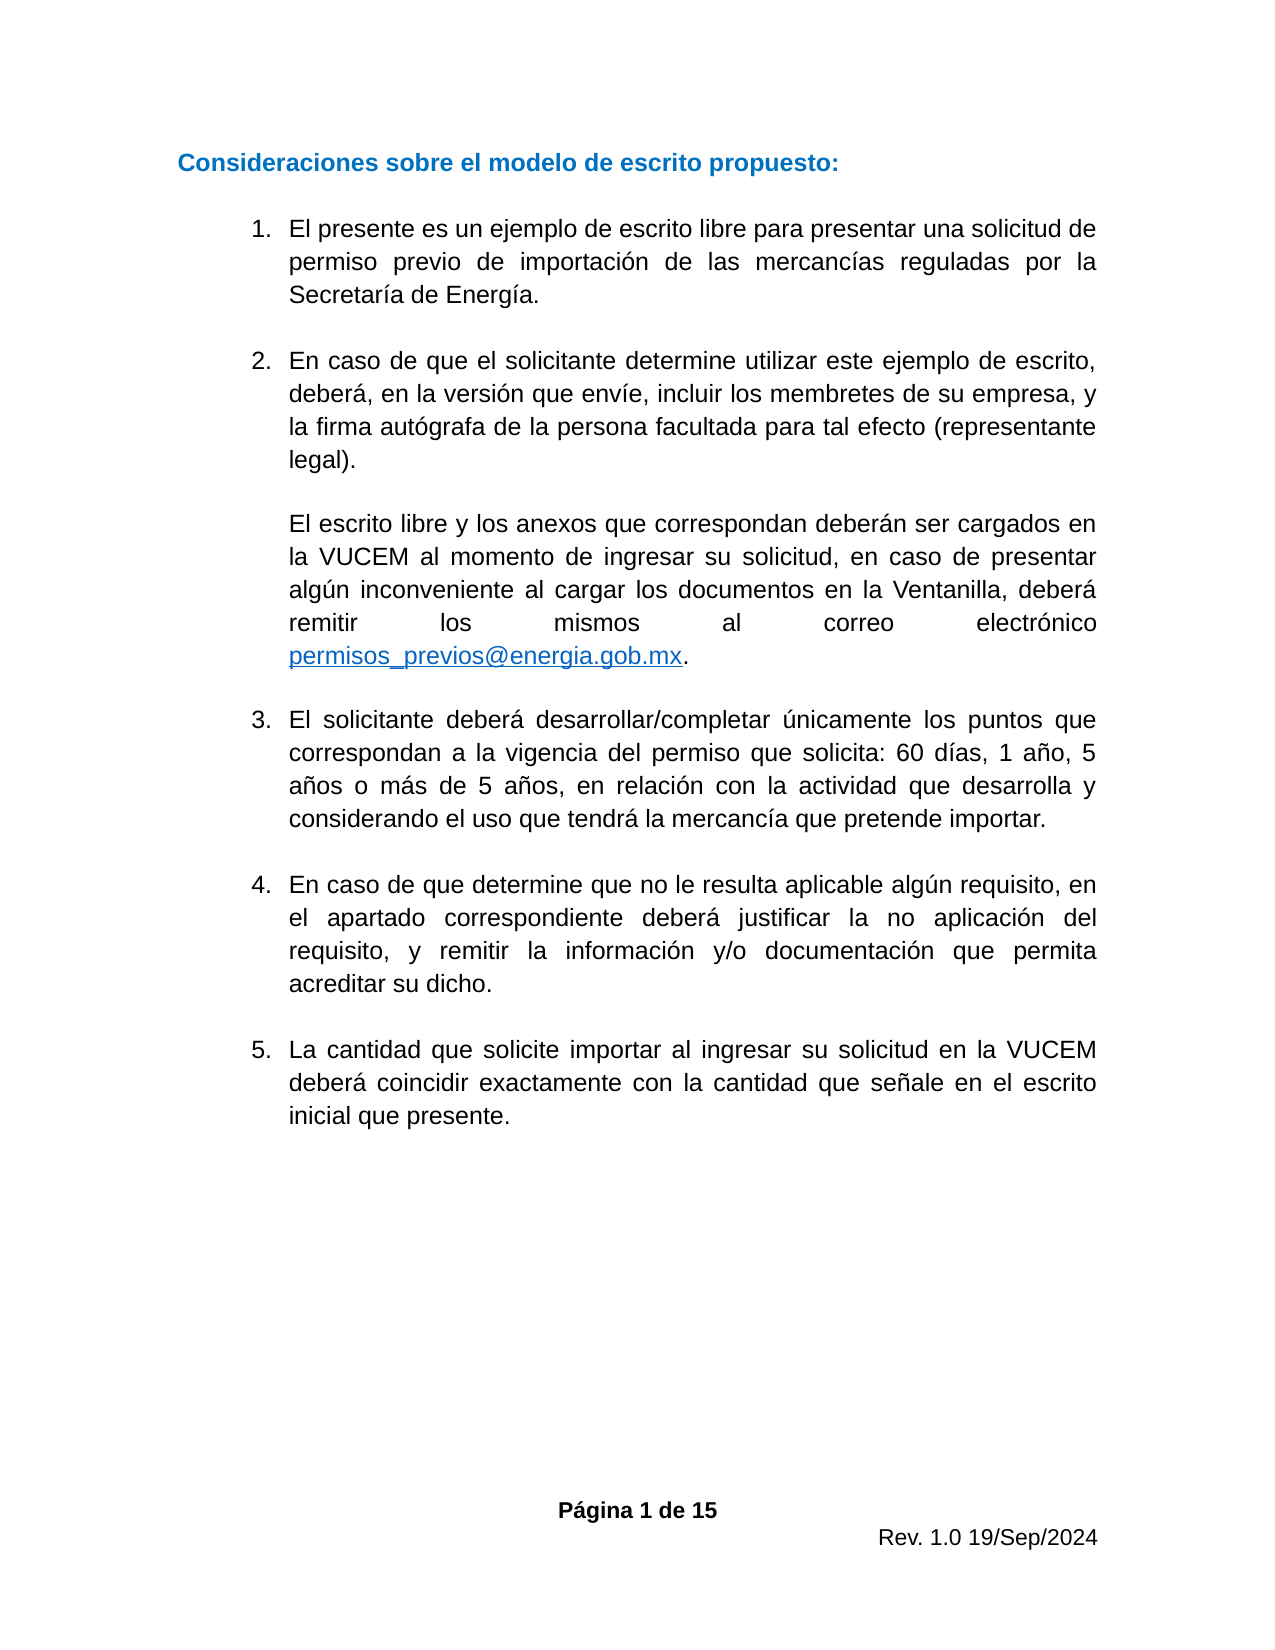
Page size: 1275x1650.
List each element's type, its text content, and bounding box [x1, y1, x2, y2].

list En caso de que determine que no le resulta aplicable algún requisito, en el apartado correspondiente deberá justificar la no aplicación del requisito, y remitir la información y/o documentación que permita acreditar su dicho. [251, 870, 1098, 998]
list El presente es un ejemplo de escrito libre para presentar una solicitud de permiso previo de importación de las mercancías reguladas por la Secretaría de Energía. [251, 214, 1098, 308]
list En caso de que el solicitante determine utilizar este ejemplo de escrito, deberá, en la versión que envíe, incluir los membretes de su empresa, y la firma autógrafa de la persona facultada para tal efecto (representante legal). [251, 346, 1098, 473]
list El solicitante deberá desarrollar/completar únicamente los puntos que correspondan a la vigencia del permiso que solicita: 60 días, 1 año, 5 años o más de 5 años, en relación con la actividad que desarrolla y considerando el uso que tendrá la mercancía que pretende importar. [251, 705, 1098, 833]
text Consideraciones sobre el modelo de escrito propuesto: [177, 148, 1098, 176]
list El escrito libre y los anexos que correspondan deberán ser cargados en la VUCEM al momento de ingresar su solicitud, en caso de presentar algún inconveniente al cargar los documentos en la Ventanilla, deberá remitir los mismos al correo electrónico permisos_previos@energia.gob.mx. [288, 509, 1098, 670]
list La cantidad que solicite importar al ingresar su solicitud en la VUCEM deberá coincidir exactamente con la cantidad que señale en el escrito inicial que presente. [251, 1035, 1098, 1130]
